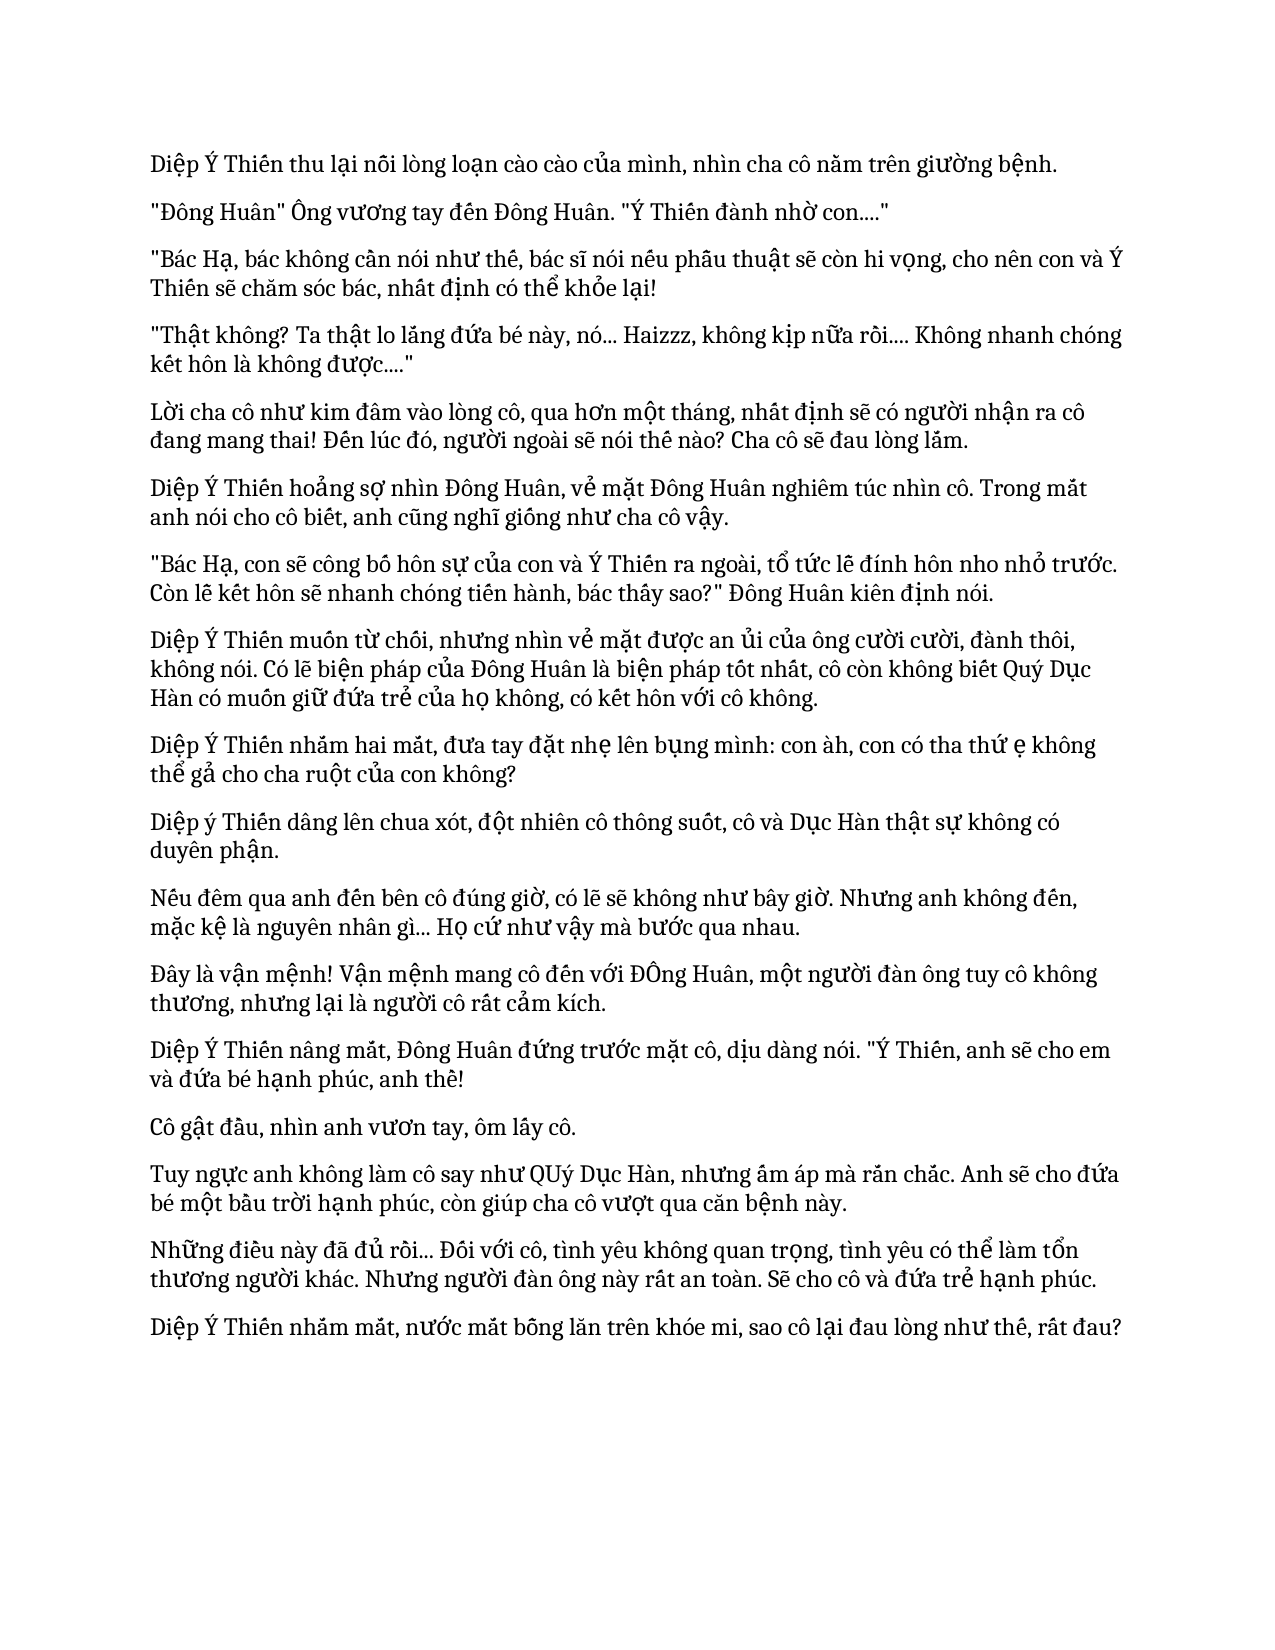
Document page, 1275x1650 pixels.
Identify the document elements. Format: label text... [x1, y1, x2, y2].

text Diệp Ý Thiến nhắm mắt, nước mắt bỗng lăn trên khóe mi, sao cô lại đau lòng như thế, rất đau? [150, 1312, 1125, 1399]
text "Bác Hạ, con sẽ công bố hôn sự của con và Ý Thiến ra ngoài, tổ tức lễ đính hôn nho nhỏ trước. Còn lễ kết hôn sẽ nhanh chóng tiến hành, bác thấy sao?" Đông Huân kiên định nói. [150, 550, 1125, 607]
text Diệp Ý Thiến nhắm hai mắt, đưa tay đặt nhẹ lên bụng mình: con àh, con có tha thứ ẹ không thể gả cho cha ruột của con không? [150, 731, 1125, 789]
text "Đông Huân" Ông vương tay đến Đông Huân. "Ý Thiến đành nhờ con...." [150, 197, 1125, 226]
text Diệp Ý Thiến thu lại nỗi lòng loạn cào cào của mình, nhìn cha cô nằm trên giường bệnh. [150, 150, 1125, 179]
text Cô gật đầu, nhìn anh vươn tay, ôm lấy cô. [150, 1112, 1125, 1141]
text Diệp Ý Thiến muốn từ chối, nhưng nhìn vẻ mặt được an ủi của ông cười cười, đành thôi, không nói. Có lẽ biện pháp của Đông Huân là biện pháp tốt nhất, cô còn không biết Quý Dục Hàn có muốn giữ đứa trẻ của họ không, có kết hôn với cô không. [150, 626, 1125, 712]
text Diệp ý Thiến dâng lên chua xót, đột nhiên cô thông suốt, cô và Dục Hàn thật sự không có duyên phận. [150, 807, 1125, 865]
text Diệp Ý Thiến nâng mắt, Đông Huân đứng trước mặt cô, dịu dàng nói. "Ý Thiến, anh sẽ cho em và đứa bé hạnh phúc, anh thề! [150, 1036, 1125, 1094]
text Nếu đêm qua anh đến bên cô đúng giờ, có lẽ sẽ không như bây giờ. Nhưng anh không đến, mặc kệ là nguyên nhân gì... Họ cứ như vậy mà bước qua nhau. [150, 884, 1125, 941]
text "Bác Hạ, bác không cần nói như thế, bác sĩ nói nếu phẫu thuật sẽ còn hi vọng, cho nên con và Ý Thiến sẽ chăm sóc bác, nhất định có thể khỏe lại! [150, 245, 1125, 302]
text Lời cha cô như kim đâm vào lòng cô, qua hơn một tháng, nhất định sẽ có người nhận ra cô đang mang thai! Đến lúc đó, người ngoài sẽ nói thế nào? Cha cô sẽ đau lòng lắm. [150, 397, 1125, 455]
text "Thật không? Ta thật lo lắng đứa bé này, nó... Haizzz, không kịp nữa rồi.... Không nhanh chóng kết hôn là không được...." [150, 321, 1125, 379]
text Những điều này đã đủ rồi... Đối với cô, tình yêu không quan trọng, tình yêu có thể làm tổn thương người khác. Nhưng người đàn ông này rất an toàn. Sẽ cho cô và đứa trẻ hạnh phúc. [150, 1236, 1125, 1294]
text Diệp Ý Thiến hoảng sợ nhìn Đông Huân, vẻ mặt Đông Huân nghiêm túc nhìn cô. Trong mắt anh nói cho cô biết, anh cũng nghĩ giống như cha cô vậy. [150, 474, 1125, 531]
text Tuy ngực anh không làm cô say như QUý Dục Hàn, nhưng ấm áp mà rắn chắc. Anh sẽ cho đứa bé một bầu trời hạnh phúc, còn giúp cha cô vượt qua căn bệnh này. [150, 1160, 1125, 1217]
text Đây là vận mệnh! Vận mệnh mang cô đến với ĐÔng Huân, một người đàn ông tuy cô không thương, nhưng lại là người cô rất cảm kích. [150, 960, 1125, 1017]
